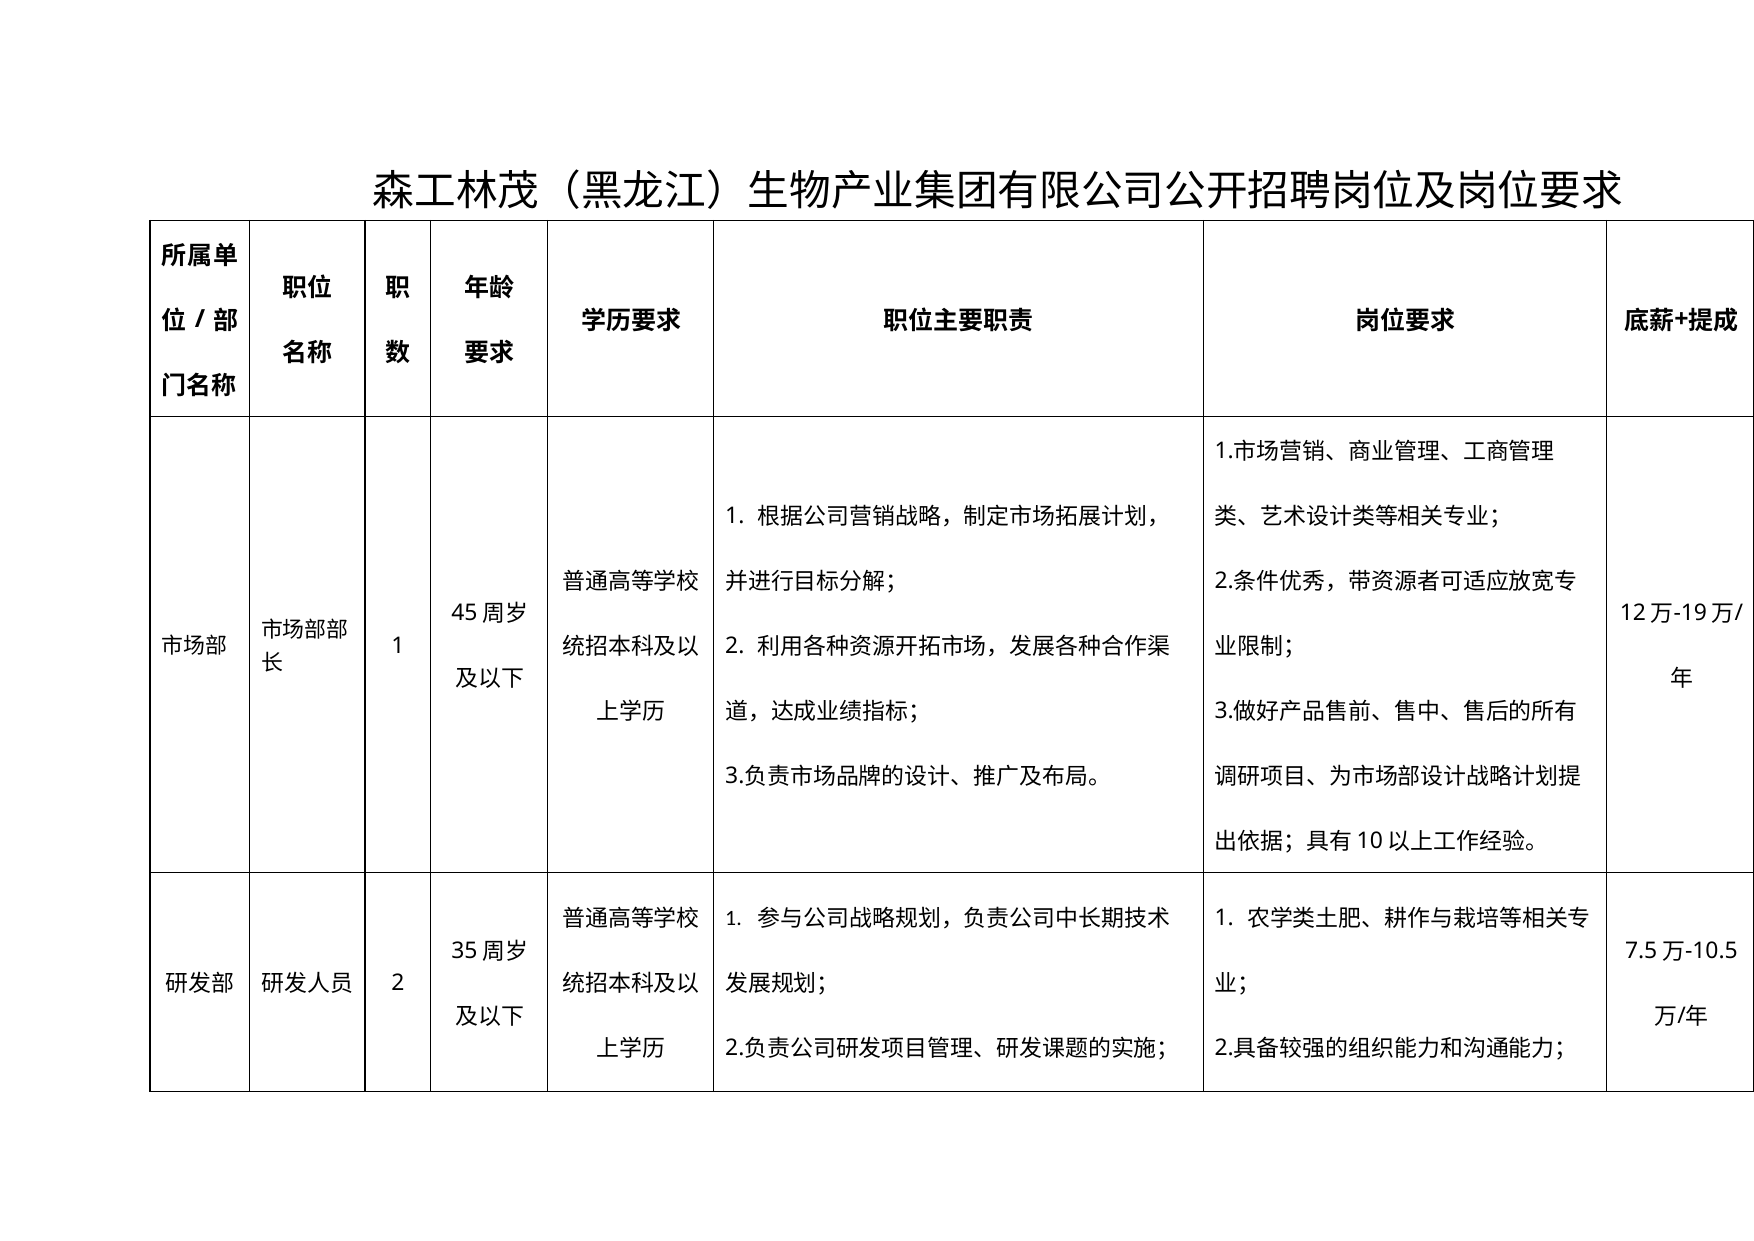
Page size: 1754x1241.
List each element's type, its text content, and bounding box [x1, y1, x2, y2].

table_cell 研发人员 [250, 873, 364, 1091]
table_cell 职位 名称 [250, 221, 364, 416]
table_cell 7.5万-10.5万/年 [1607, 873, 1753, 1091]
table_cell 2 [366, 873, 430, 1091]
table_cell 市场部部长 [250, 417, 364, 872]
table_cell 市场部 [151, 417, 249, 872]
table_cell 1 [366, 417, 430, 872]
table_cell 35周岁及以下 [431, 873, 547, 1091]
table_cell 学历要求 [548, 221, 713, 416]
table_header 森工林茂（黑龙江）生物产业集团有限公司公开招聘岗位及岗位要求 [150, 155, 1754, 220]
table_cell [714, 873, 1203, 1091]
table_cell 普通高等学校统招本科及以上学历 [548, 873, 713, 1091]
table_cell 45周岁及以下 [431, 417, 547, 872]
table_cell 职位主要职责 [714, 221, 1203, 416]
table_cell 岗位要求 [1204, 221, 1606, 416]
table_cell 职数 [366, 221, 430, 416]
table_cell 12万-19万/年 [1607, 417, 1753, 872]
table_cell 所属单位/部门名称 [151, 221, 249, 416]
table_cell 底薪+提成 [1607, 221, 1753, 416]
table_cell 年龄 要求 [431, 221, 547, 416]
table_cell 普通高等学校统招本科及以上学历 [548, 417, 713, 872]
table_cell 研发部 [151, 873, 249, 1091]
table_cell 根据公司营销战略，制定市场拓展计划，并进行目标分解； 利用各种资源开拓市场，发展各种合作渠道，达成业绩指标； 3.负责市场品牌的设计、推广及布局。 [714, 417, 1203, 872]
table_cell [1204, 873, 1606, 1091]
table_cell 1.市场营销、商业管理、工商管理类、艺术设计类等相关专业； 2.条件优秀，带资源者可适应放宽专业限制； 3.做好产品售前、售中、售后的所有调研项目、为市场部设计战略计划提出依据；具有10以上工作经验。 [1204, 417, 1606, 872]
